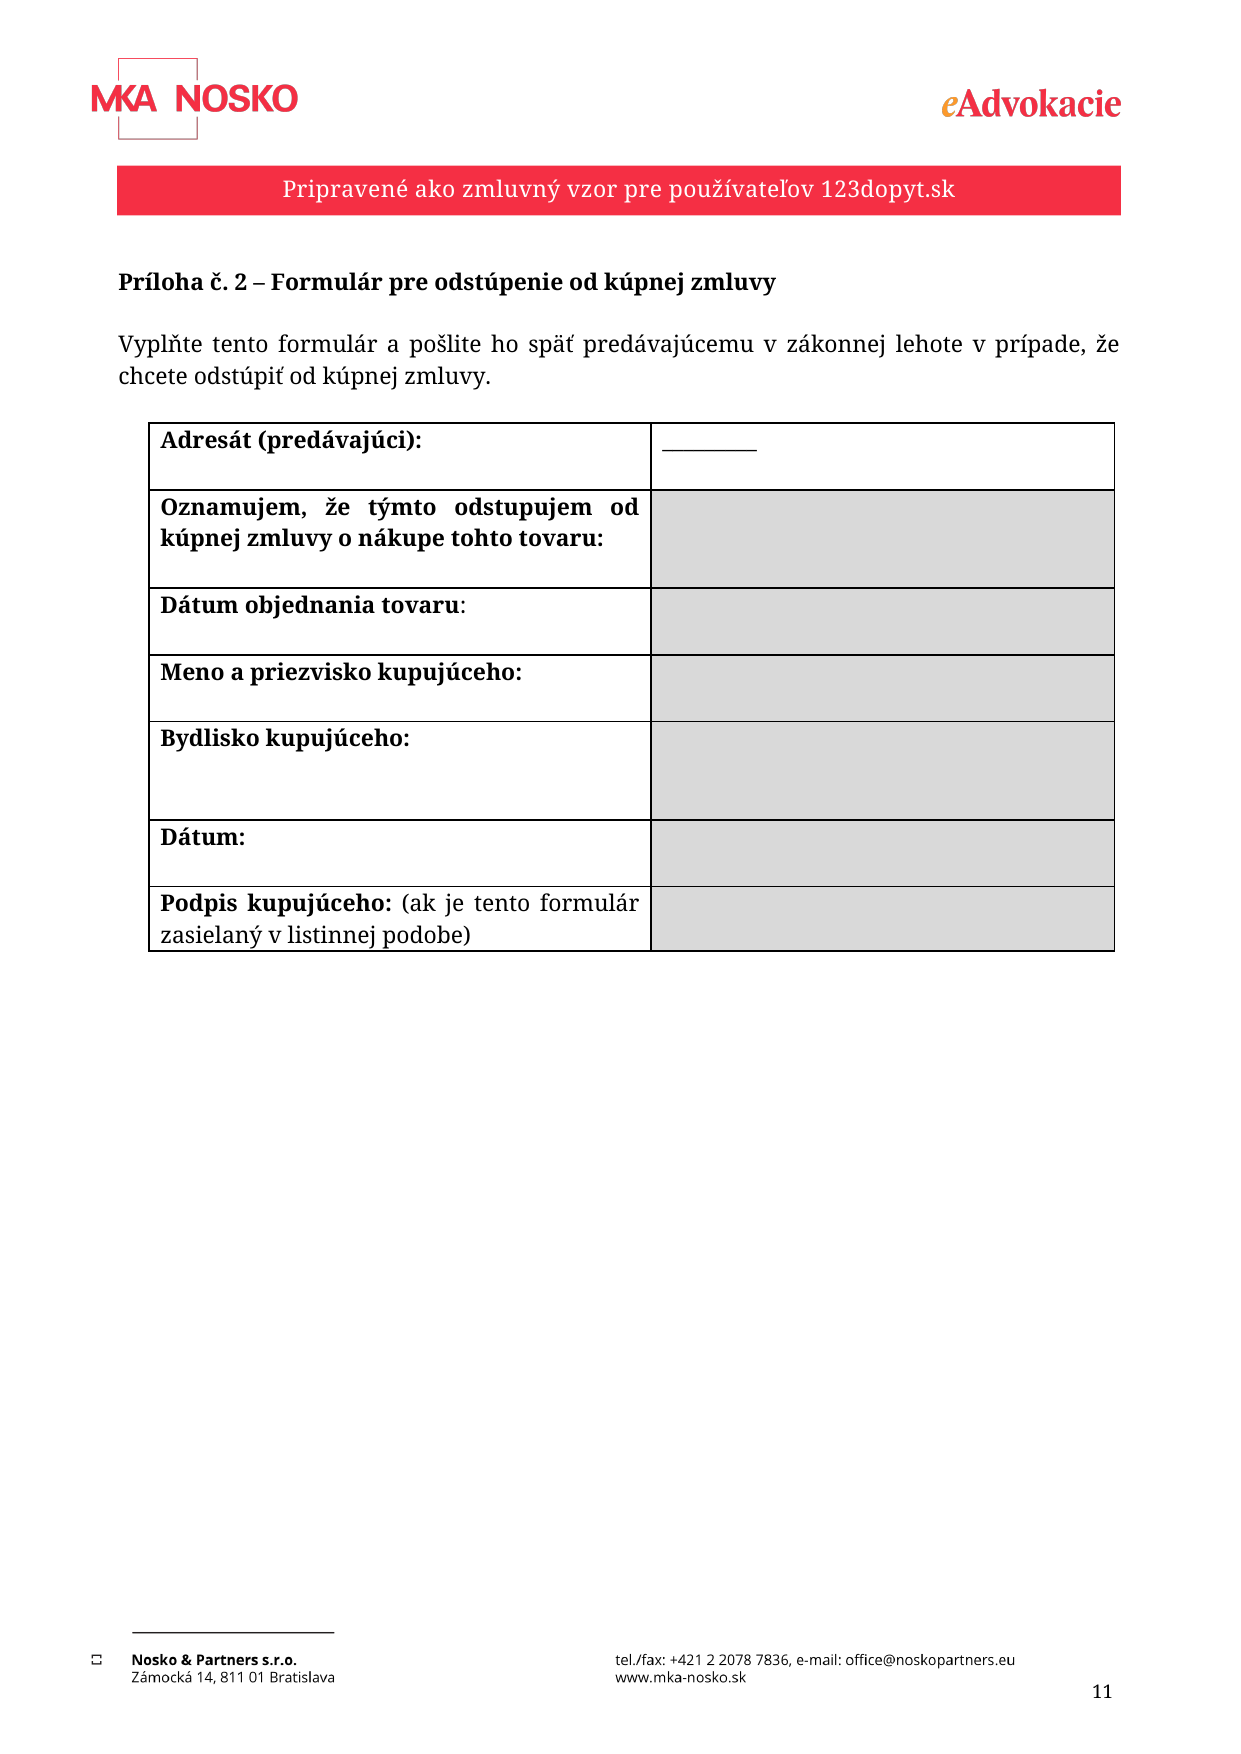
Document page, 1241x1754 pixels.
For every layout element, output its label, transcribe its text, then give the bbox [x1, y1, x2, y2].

table_cell Podpis kupujúceho: (ak je tento formulár zasielaný v listinnej podobe) [150, 887, 650, 950]
table_cell [652, 491, 1114, 587]
table_cell [652, 821, 1114, 886]
picture [940, 88, 1123, 118]
table_cell Meno a priezvisko kupujúceho: [150, 656, 650, 721]
table_cell Dátum: [150, 821, 650, 886]
table_cell [652, 887, 1114, 950]
table_cell Oznamujem, že týmto odstupujem od kúpnej zmluvy o nákupe tohto tovaru: [150, 491, 650, 587]
picture [89, 55, 300, 142]
table_cell [652, 589, 1114, 654]
picture [83, 1626, 1050, 1691]
table_cell [652, 656, 1114, 721]
text Vyplňte tento formulár a pošlite ho späť predávajúcemu v zákonnej lehote v prípade, že chcete odstúpiť od kúpnej zmluvy. [118, 328, 1122, 391]
table_header Adresát (predávajúci): [150, 424, 650, 489]
table_cell [652, 722, 1114, 819]
text Príloha č. 2 – Formulár pre odstúpenie od kúpnej zmluvy [118, 266, 1122, 297]
table_header _________ [652, 424, 1114, 489]
table_cell Dátum objednania tovaru: [150, 589, 650, 654]
table_cell Bydlisko kupujúceho: [150, 722, 650, 819]
